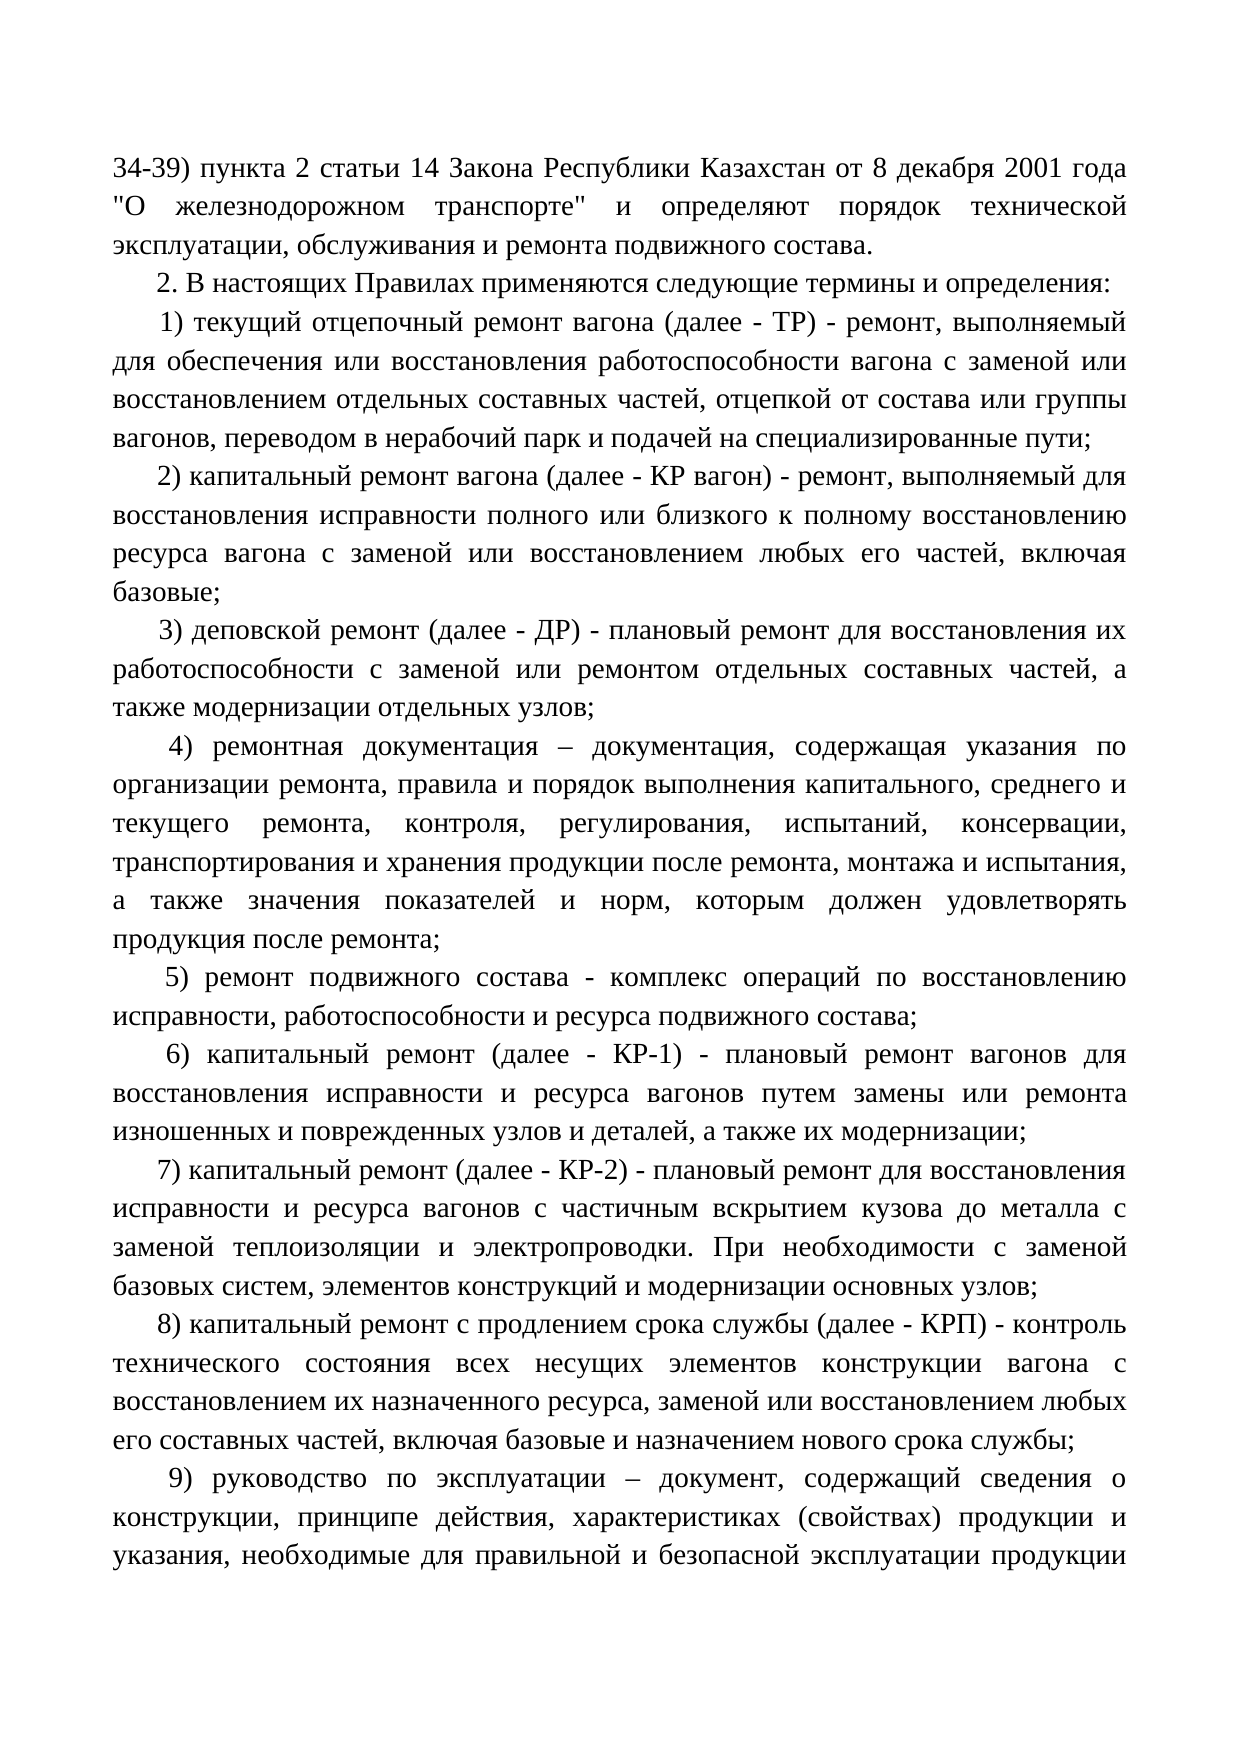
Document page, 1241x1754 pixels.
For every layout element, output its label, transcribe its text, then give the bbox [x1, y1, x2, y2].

text 4) ремонтная документация – документация, содержащая указания по организации ремонта, правила и порядок выполнения капитального, среднего и текущего ремонта, контроля, регулирования, испытаний, консервации, транспортирования и хранения продукции после ремонта, монтажа и испытания, а также значения показателей и норм, которым должен удовлетворять продукция после ремонта; [112, 728, 1128, 954]
text 1) текущий отцепочный ремонт вагона (далее - ТР) - ремонт, выполняемый для обеспечения или восстановления работоспособности вагона с заменой или восстановлением отдельных составных частей, отцепкой от состава или группы вагонов, переводом в нерабочий парк и подачей на специализированные пути; [112, 304, 1128, 453]
text 8) капитальный ремонт с продлением срока службы (далее - КРП) - контроль технического состояния всех несущих элементов конструкции вагона с восстановлением их назначенного ресурса, заменой или восстановлением любых его составных частей, включая базовые и назначением нового срока службы; [112, 1306, 1128, 1455]
text 5) ремонт подвижного состава - комплекс операций по восстановлению исправности, работоспособности и ресурса подвижного состава; [112, 959, 1128, 1031]
text 2) капитальный ремонт вагона (далее - КР вагон) - ремонт, выполняемый для восстановления исправности полного или близкого к полному восстановлению ресурса вагона с заменой или восстановлением любых его частей, включая базовые; [112, 458, 1128, 607]
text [112, 150, 1128, 261]
text 2. В настоящих Правилах применяются следующие термины и определения: [112, 266, 1128, 299]
text 3) деповской ремонт (далее - ДР) - плановый ремонт для восстановления их работоспособности с заменой или ремонтом отдельных составных частей, а также модернизации отдельных узлов; [112, 612, 1128, 723]
text 7) капитальный ремонт (далее - КР-2) - плановый ремонт для восстановления исправности и ресурса вагонов с частичным вскрытием кузова до металла с заменой теплоизоляции и электропроводки. При необходимости с заменой базовых систем, элементов конструкций и модернизации основных узлов; [112, 1152, 1128, 1301]
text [112, 1460, 1128, 1571]
text 6) капитальный ремонт (далее - КР-1) - плановый ремонт вагонов для восстановления исправности и ресурса вагонов путем замены или ремонта изношенных и поврежденных узлов и деталей, а также их модернизации; [112, 1036, 1128, 1147]
